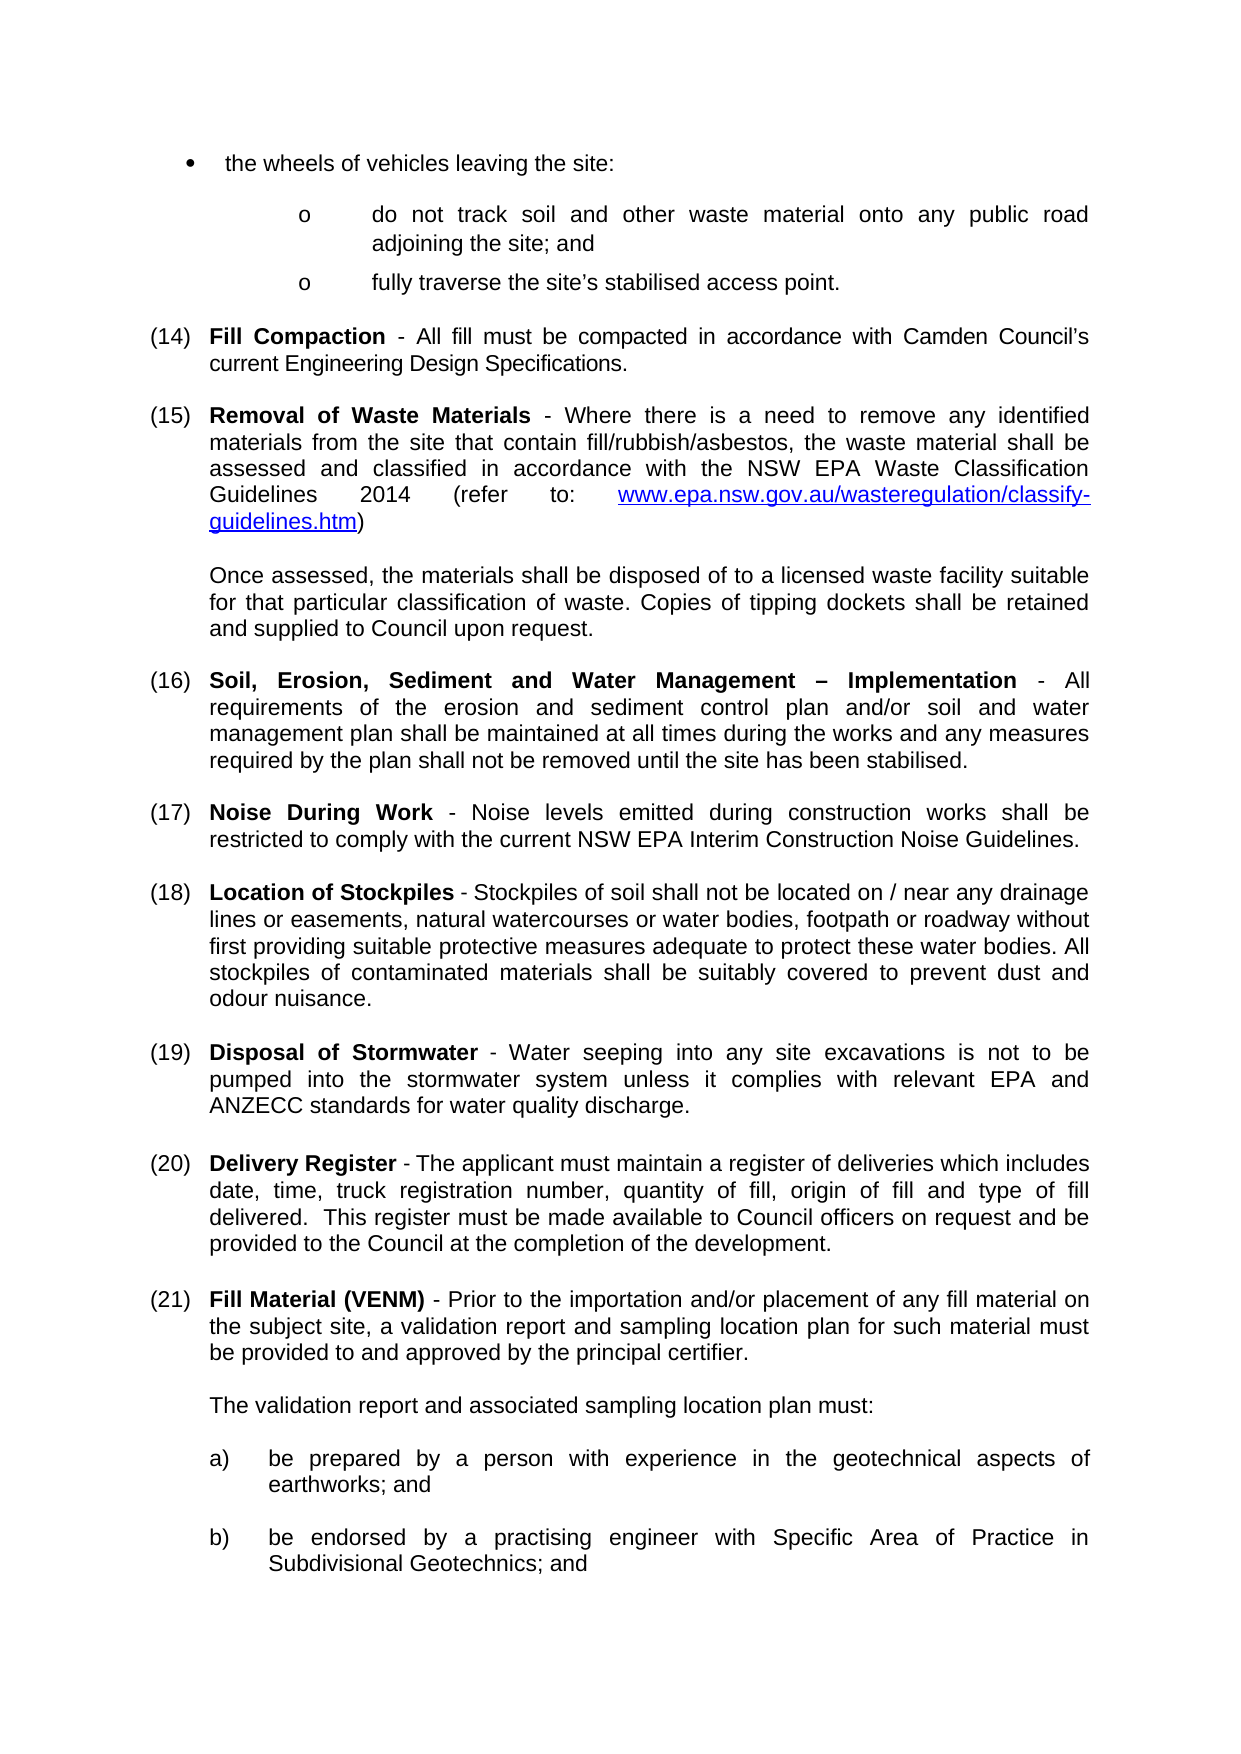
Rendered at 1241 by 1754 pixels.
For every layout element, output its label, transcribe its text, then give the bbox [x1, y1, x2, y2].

list fully traverse the site’s stabilised access point. [298, 268, 1090, 297]
text Once assessed, the materials shall be disposed of to a licensed waste facility suitable for that particular classification of waste. Copies of tipping dockets shall be retained and supplied to Council upon request. [209, 562, 1090, 641]
text (15) Removal of Waste Materials - Where there is a need to remove any identified materials from the site that contain fill/rubbish/asbestos, the waste material shall be assessed and classified in accordance with the NSW EPA Waste Classification Guidelines 2014 (refer to: www.epa.nsw.gov.au/wasteregulation/classify-guidelines.htm) [150, 402, 1090, 534]
text (20) Delivery Register - The applicant must maintain a register of deliveries which includes date, time, truck registration number, quantity of fill, origin of fill and type of fill delivered. This register must be made available to Council officers on request and be provided to the Council at the completion of the development. [150, 1149, 1090, 1256]
list the wheels of vehicles leaving the site: [150, 150, 1090, 176]
list be endorsed by a practising engineer with Specific Area of Practice in Subdivisional Geotechnics; and [209, 1523, 1090, 1576]
text (16) Soil, Erosion, Sediment and Water Management – Implementation - All requirements of the erosion and sediment control plan and/or soil and water management plan shall be maintained at all times during the works and any measures required by the plan shall not be removed until the site has been stabilised. [150, 667, 1090, 773]
text (19) Disposal of Stormwater - Water seeping into any site excavations is not to be pumped into the stormwater system unless it complies with relevant EPA and ANZECC standards for water quality discharge. [150, 1038, 1090, 1119]
text (17) Noise During Work - Noise levels emitted during construction works shall be restricted to comply with the current NSW EPA Interim Construction Noise Guidelines. [150, 799, 1090, 852]
text (21) Fill Material (VENM) - Prior to the importation and/or placement of any fill material on the subject site, a validation report and sampling location plan for such material must be provided to and approved by the principal certifier. [150, 1286, 1090, 1365]
list do not track soil and other waste material onto any public road adjoining the site; and [298, 201, 1090, 256]
text (18) Location of Stockpiles - Stockpiles of soil shall not be located on / near any drainage lines or easements, natural watercourses or water bodies, footpath or roadway without first providing suitable protective measures adequate to protect these water bodies. All stockpiles of contaminated materials shall be suitably covered to prevent dust and odour nuisance. [150, 878, 1090, 1012]
list be prepared by a person with experience in the geotechnical aspects of earthworks; and [209, 1444, 1090, 1497]
text (14) Fill Compaction - All fill must be compacted in accordance with Camden Council’s current Engineering Design Specifications. [150, 323, 1090, 376]
text The validation report and associated sampling location plan must: [150, 1392, 1090, 1418]
